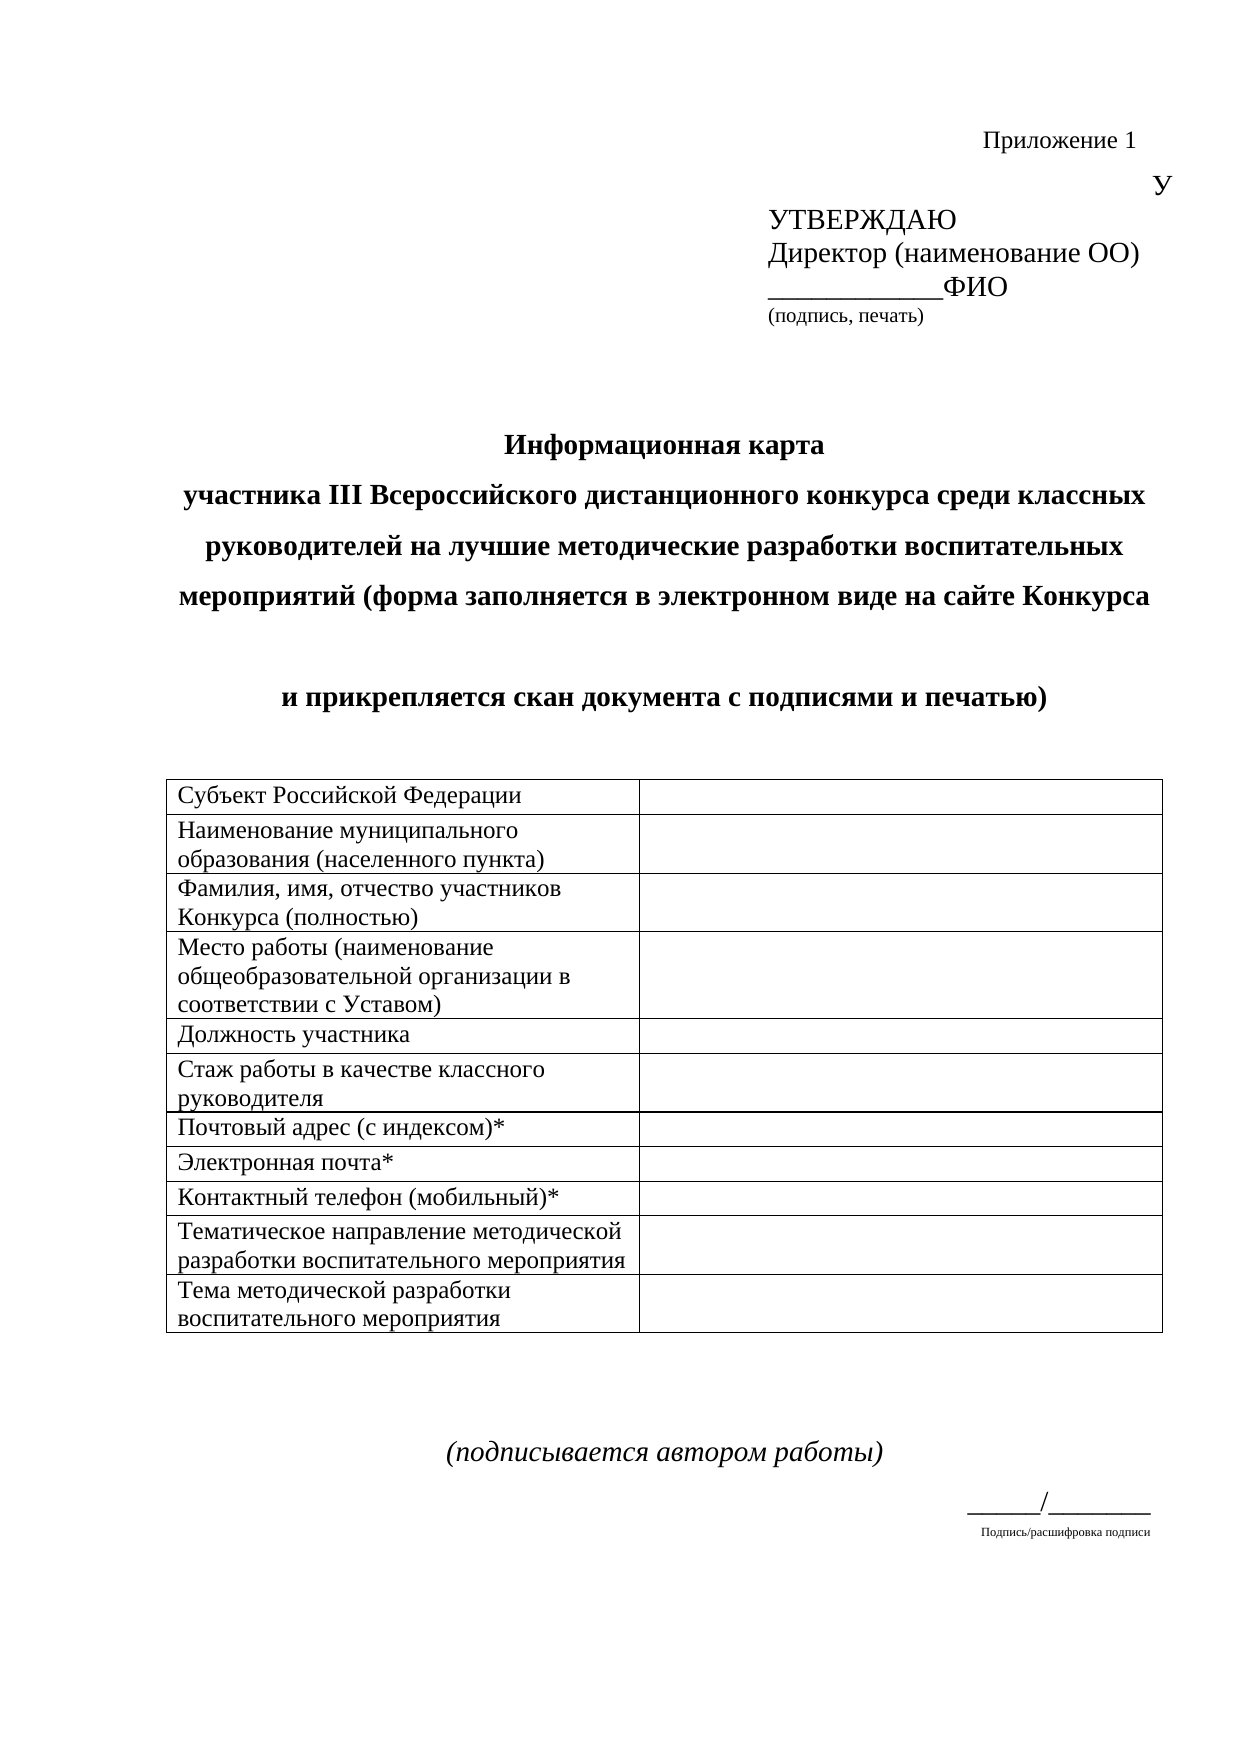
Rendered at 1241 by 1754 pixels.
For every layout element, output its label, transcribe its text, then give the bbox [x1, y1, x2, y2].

table_cell Место работы (наименование общеобразовательной организации в соответствии с Уставом) [167, 932, 639, 1018]
text УУТВЕРЖДАЮ [768, 168, 1152, 235]
table_cell [640, 1019, 1162, 1053]
table_cell Наименование муниципального образования (населенного пункта) [167, 815, 639, 872]
table_cell [640, 1216, 1162, 1274]
text участника III Всероссийского дистанционного конкурса среди классных руководителей на лучшие методические разработки воспитательных мероприятий (форма заполняется в электронном виде на сайте Конкурса и прикрепляется скан документа с подписями и печатью) [177, 477, 1152, 712]
table_cell Фамилия, имя, отчество участников Конкурса (полностью) [167, 874, 639, 931]
table_cell Почтовый адрес (с индексом)* [167, 1113, 639, 1146]
table_cell [640, 874, 1162, 931]
text _____/_______ Подпись/расшифровка подписи [177, 1484, 1150, 1539]
table_cell [640, 1275, 1162, 1332]
text (подпись, печать) [768, 302, 1152, 327]
text Директор (наименование ОО) [768, 235, 1152, 269]
table_cell [640, 815, 1162, 872]
text (подписывается автором работы) [177, 1434, 1152, 1467]
table_cell [640, 932, 1162, 1018]
table_cell [640, 1147, 1162, 1181]
table_cell Тема методической разработки воспитательного мероприятия [167, 1275, 639, 1332]
table_cell [640, 1113, 1162, 1146]
table_cell [640, 1182, 1162, 1215]
text ____________ФИО [768, 269, 1152, 302]
table_header Субъект Российской Федерации [167, 780, 639, 814]
text Информационная карта [177, 427, 1152, 461]
table_cell [640, 1054, 1162, 1111]
table_cell Тематическое направление методической разработки воспитательного мероприятия [167, 1216, 639, 1274]
text Приложение 1 [768, 125, 1137, 154]
table_cell Электронная почта* [167, 1147, 639, 1181]
table_cell Должность участника [167, 1019, 639, 1053]
table_header [640, 780, 1162, 814]
table_cell Контактный телефон (мобильный)* [167, 1182, 639, 1215]
table_cell Стаж работы в качестве классного руководителя [167, 1054, 639, 1111]
